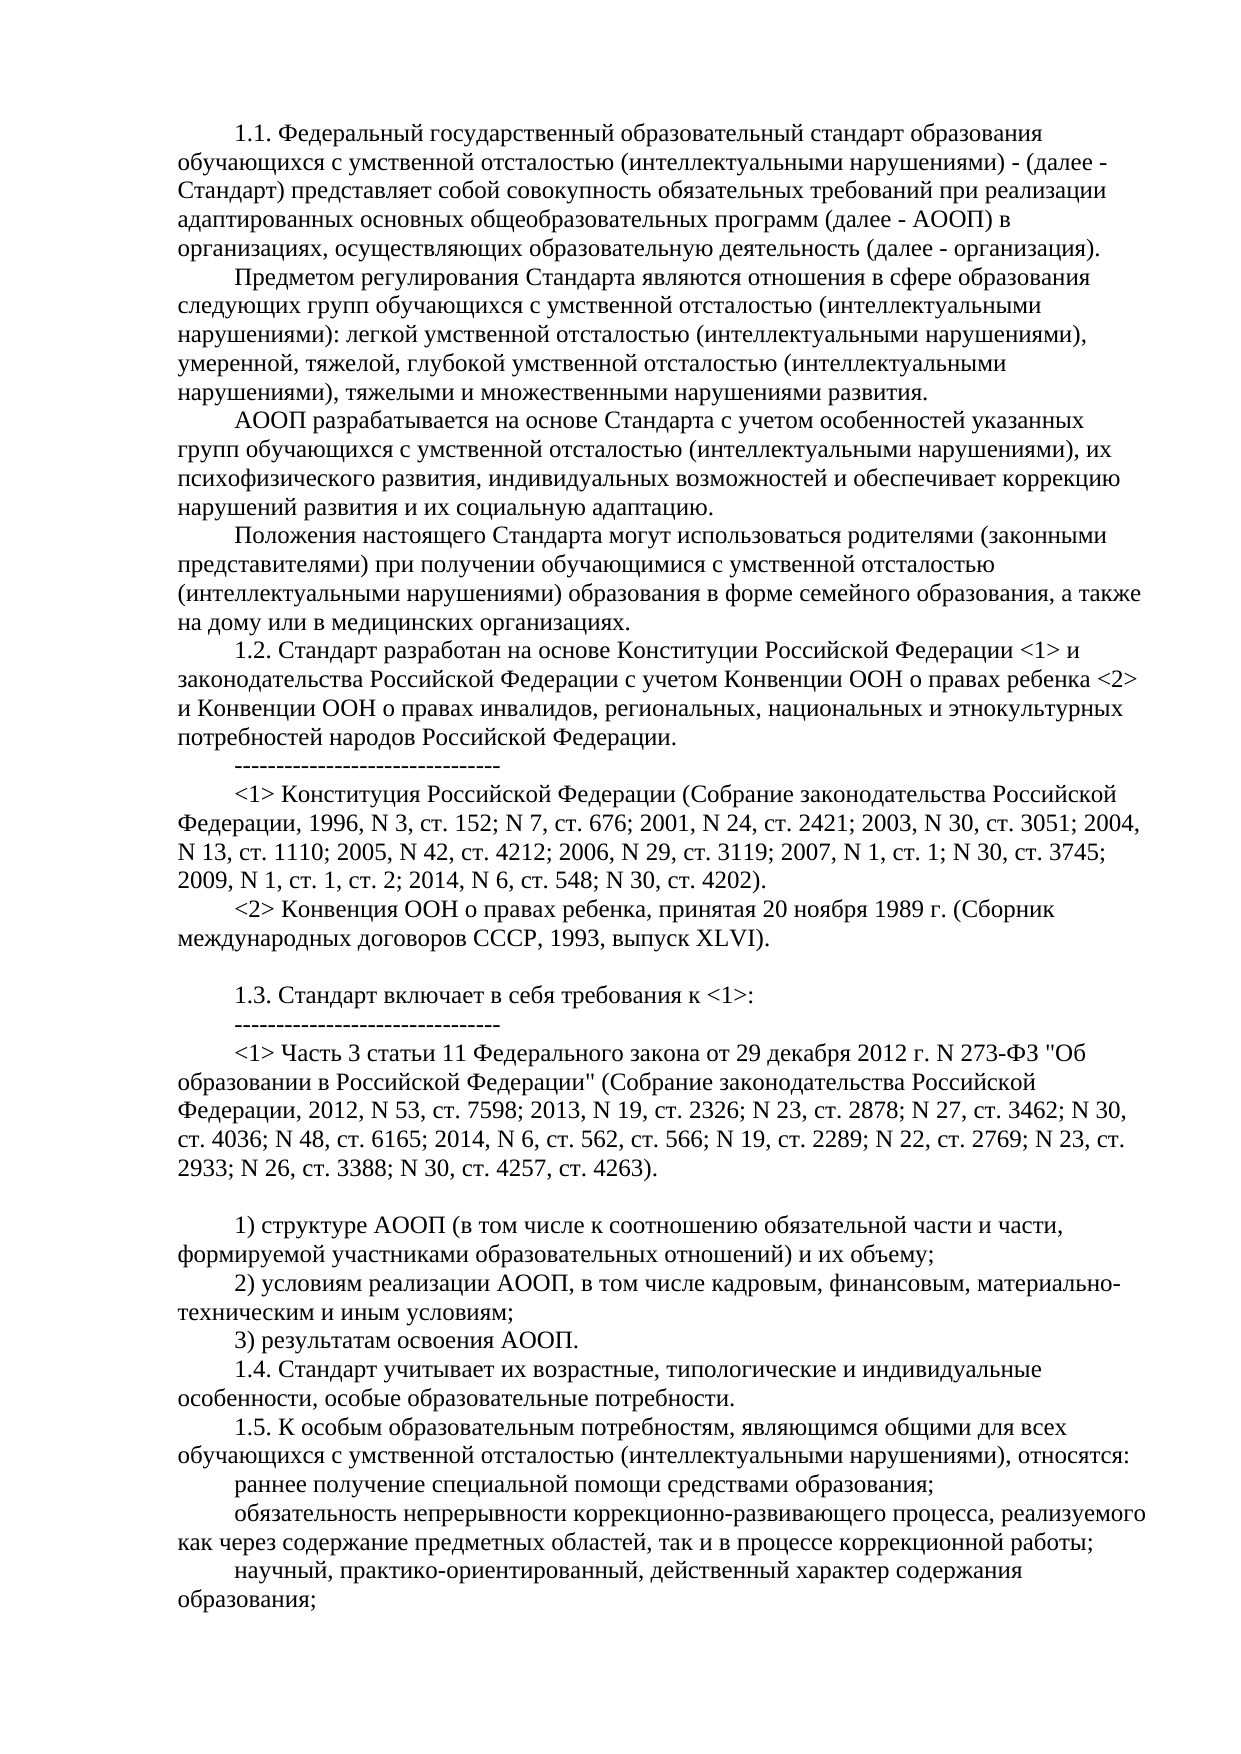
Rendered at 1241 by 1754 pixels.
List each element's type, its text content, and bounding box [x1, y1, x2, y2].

text <1> Часть 3 статьи 11 Федерального закона от 29 декабря 2012 г. N 273-ФЗ "Об образовании в Российской Федерации" (Собрание законодательства Российской Федерации, 2012, N 53, ст. 7598; 2013, N 19, ст. 2326; N 23, ст. 2878; N 27, ст. 3462; N 30, ст. 4036; N 48, ст. 6165; 2014, N 6, ст. 562, ст. 566; N 19, ст. 2289; N 22, ст. 2769; N 23, ст. 2933; N 26, ст. 3388; N 30, ст. 4257, ст. 4263). [177, 1038, 1152, 1182]
text 1) структуре АООП (в том числе к соотношению обязательной части и части, формируемой участниками образовательных отношений) и их объему; [177, 1211, 1152, 1268]
text 1.4. Стандарт учитывает их возрастные, типологические и индивидуальные особенности, особые образовательные потребности. [177, 1354, 1152, 1412]
text <1> Конституция Российской Федерации (Собрание законодательства Российской Федерации, 1996, N 3, ст. 152; N 7, ст. 676; 2001, N 24, ст. 2421; 2003, N 30, ст. 3051; 2004, N 13, ст. 1110; 2005, N 42, ст. 4212; 2006, N 29, ст. 3119; 2007, N 1, ст. 1; N 30, ст. 3745; 2009, N 1, ст. 1, ст. 2; 2014, N 6, ст. 548; N 30, ст. 4202). [177, 779, 1152, 894]
text 2) условиям реализации АООП, в том числе кадровым, финансовым, материально-техническим и иным условиям; [177, 1268, 1152, 1326]
text научный, практико-ориентированный, действенный характер содержания образования; [177, 1556, 1152, 1613]
text раннее получение специальной помощи средствами образования; [177, 1469, 1152, 1498]
text Предметом регулирования Стандарта являются отношения в сфере образования следующих групп обучающихся с умственной отсталостью (интеллектуальными нарушениями): легкой умственной отсталостью (интеллектуальными нарушениями), умеренной, тяжелой, глубокой умственной отсталостью (интеллектуальными нарушениями), тяжелыми и множественными нарушениями развития. [177, 262, 1152, 406]
text -------------------------------- [177, 751, 1152, 779]
text 3) результатам освоения АООП. [177, 1326, 1152, 1354]
text <2> Конвенция ООН о правах ребенка, принятая 20 ноября 1989 г. (Сборник международных договоров СССР, 1993, выпуск XLVI). [177, 894, 1152, 952]
text 1.5. К особым образовательным потребностям, являющимся общими для всех обучающихся с умственной отсталостью (интеллектуальными нарушениями), относятся: [177, 1412, 1152, 1469]
text АООП разрабатывается на основе Стандарта с учетом особенностей указанных групп обучающихся с умственной отсталостью (интеллектуальными нарушениями), их психофизического развития, индивидуальных возможностей и обеспечивает коррекцию нарушений развития и их социальную адаптацию. [177, 406, 1152, 521]
text 1.3. Стандарт включает в себя требования к <1>: [177, 981, 1152, 1009]
text 1.1. Федеральный государственный образовательный стандарт образования обучающихся с умственной отсталостью (интеллектуальными нарушениями) - (далее - Стандарт) представляет собой совокупность обязательных требований при реализации адаптированных основных общеобразовательных программ (далее - АООП) в организациях, осуществляющих образовательную деятельность (далее - организация). [177, 118, 1152, 262]
text 1.2. Стандарт разработан на основе Конституции Российской Федерации <1> и законодательства Российской Федерации с учетом Конвенции ООН о правах ребенка <2> и Конвенции ООН о правах инвалидов, региональных, национальных и этнокультурных потребностей народов Российской Федерации. [177, 636, 1152, 751]
text -------------------------------- [177, 1009, 1152, 1038]
text обязательность непрерывности коррекционно-развивающего процесса, реализуемого как через содержание предметных областей, так и в процессе коррекционной работы; [177, 1498, 1152, 1556]
text Положения настоящего Стандарта могут использоваться родителями (законными представителями) при получении обучающимися с умственной отсталостью (интеллектуальными нарушениями) образования в форме семейного образования, а также на дому или в медицинских организациях. [177, 521, 1152, 636]
